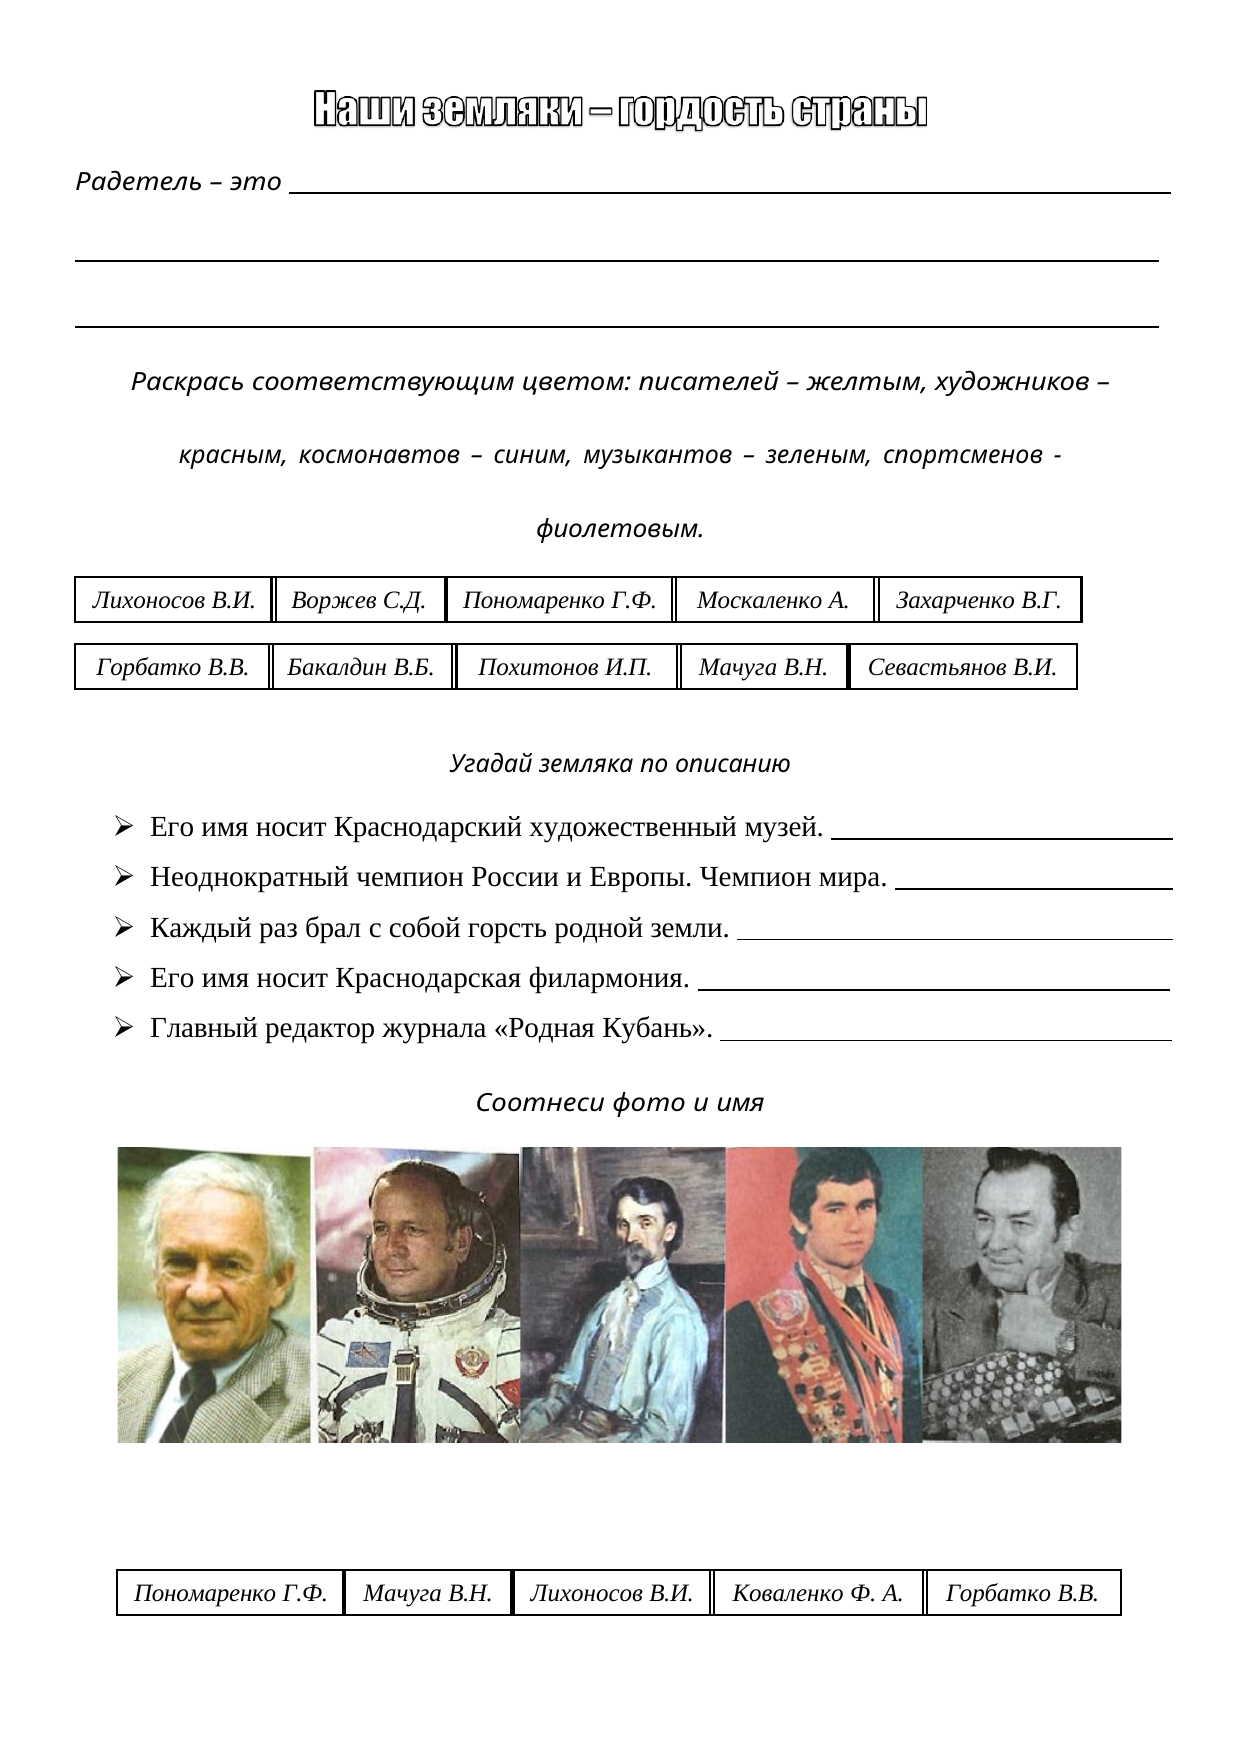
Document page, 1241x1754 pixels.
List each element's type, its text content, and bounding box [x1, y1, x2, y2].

table_header Воржев С.Д. [277, 578, 444, 621]
picture [117, 1147, 1122, 1443]
text фиолетовым. [207, 511, 1033, 545]
text Раскрась соответствующим цветом: писателей – желтым, художников – красным, космонавтов – синим, музыкантов – зеленым, спортсменов - [80, 363, 1160, 471]
list Его имя носит Краснодарская филармония. [112, 960, 1194, 994]
text Угадай земляка по описанию [207, 746, 1033, 780]
list Каждый раз брал с собой горсть родной земли. [112, 910, 1194, 943]
text Соотнеси фото и имя [207, 1084, 1033, 1118]
table_header Захарченко В.Г. [880, 578, 1080, 621]
table_header Севастьянов В.И. [851, 645, 1076, 688]
table_header Пономаренко Г.Ф. [448, 578, 671, 621]
table_header Лихоносов В.И. [76, 578, 270, 621]
text Радетель – это [75, 164, 1194, 198]
table_header Лихоносов В.И. [515, 1571, 709, 1614]
table_header Москаленко А. [677, 578, 873, 621]
table_header Мачуга В.Н. [682, 645, 846, 688]
table_header Горбатко В.В. [76, 645, 268, 688]
picture [312, 89, 928, 134]
table_header Коваленко Ф. А. [715, 1571, 922, 1614]
table_header Похитонов И.П. [458, 645, 676, 688]
table_header Бакалдин В.Б. [274, 645, 451, 688]
table_header Пономаренко Г.Ф. [118, 1571, 342, 1614]
list Главный редактор журнала «Родная Кубань». [112, 1011, 1194, 1044]
list Неоднократный чемпион России и Европы. Чемпион мира. [112, 859, 1194, 893]
list Его имя носит Краснодарский художественный музей. [112, 809, 1194, 843]
table_header Горбатко В.В. [928, 1571, 1120, 1614]
table_header Мачуга В.Н. [346, 1571, 510, 1614]
